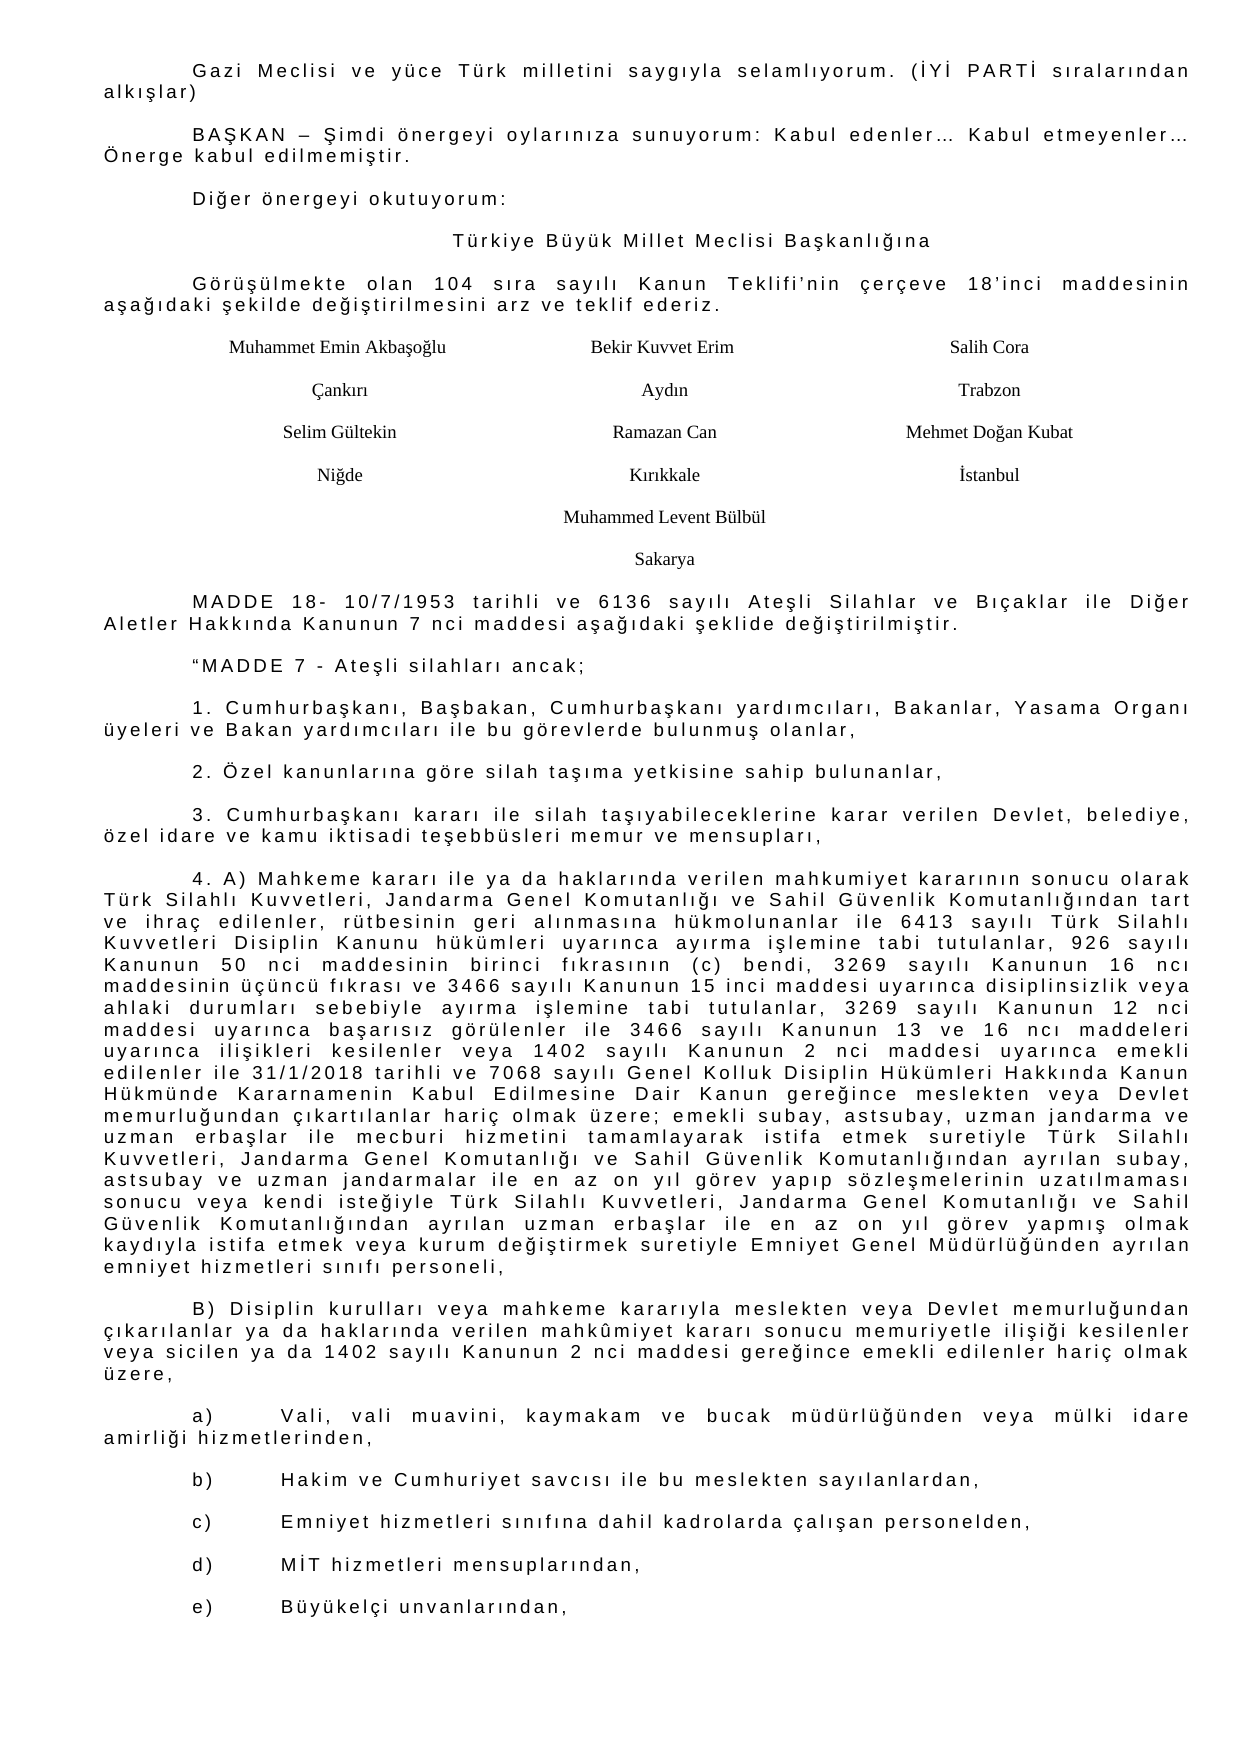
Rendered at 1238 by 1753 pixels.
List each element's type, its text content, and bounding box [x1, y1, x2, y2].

text e) Büyükelçi unvanlarından, [103, 1596, 1190, 1618]
text 1. Cumhurbaşkanı, Başbakan, Cumhurbaşkanı yardımcıları, Bakanlar, Yasama Organı üyeleri ve Bakan yardımcıları ile bu görevlerde bulunmuş olanlar, [103, 697, 1190, 740]
text Çankırı Aydın Trabzon [103, 379, 1190, 400]
text Muhammed Levent Bülbül [103, 506, 1190, 527]
text 2. Özel kanunlarına göre silah taşıma yetkisine sahip bulunanlar, [103, 761, 1190, 783]
text BAŞKAN – Şimdi önergeyi oylarınıza sunuyorum: Kabul edenler… Kabul etmeyenler… Önerge kabul edilmemiştir. [103, 124, 1190, 167]
text d) MİT hizmetleri mensuplarından, [103, 1554, 1190, 1575]
text Sakarya [103, 548, 1190, 570]
text Gazi Meclisi ve yüce Türk milletini saygıyla selamlıyorum. (İYİ PARTİ sıralarından alkışlar) [103, 60, 1190, 103]
text B) Disiplin kurulları veya mahkeme kararıyla meslekten veya Devlet memurluğundan çıkarılanlar ya da haklarında verilen mahkûmiyet kararı sonucu memuriyetle ilişiği kesilenler veya sicilen ya da 1402 sayılı Kanunun 2 nci maddesi gereğince emekli edilenler hariç olmak üzere, [103, 1298, 1190, 1384]
text Diğer önergeyi okutuyorum: [103, 188, 1190, 209]
text a) Vali, vali muavini, kaymakam ve bucak müdürlüğünden veya mülki idare amirliği hizmetlerinden, [103, 1405, 1190, 1448]
text 3. Cumhurbaşkanı kararı ile silah taşıyabileceklerine karar verilen Devlet, belediye, özel idare ve kamu iktisadi teşebbüsleri memur ve mensupları, [103, 803, 1190, 847]
text MADDE 18- 10/7/1953 tarihli ve 6136 sayılı Ateşli Silahlar ve Bıçaklar ile Diğer Aletler Hakkında Kanunun 7 nci maddesi aşağıdaki şeklide değiştirilmiştir. [103, 591, 1190, 634]
text Muhammet Emin Akbaşoğlu Bekir Kuvvet Erim Salih Cora [103, 336, 1190, 358]
text “MADDE 7 - Ateşli silahları ancak; [103, 655, 1190, 676]
text Görüşülmekte olan 104 sıra sayılı Kanun Teklifi’nin çerçeve 18’inci maddesinin aşağıdaki şekilde değiştirilmesini arz ve teklif ederiz. [103, 272, 1190, 316]
text b) Hakim ve Cumhuriyet savcısı ile bu meslekten sayılanlardan, [103, 1469, 1190, 1491]
text Türkiye Büyük Millet Meclisi Başkanlığına [103, 230, 1190, 252]
text ) Mahkeme kararı ile ya da haklarında verilen mahkumiyet kararının sonucu olarak Türk Silahlı Kuvvetleri, Jandarma Genel Komutanlığı ve Sahil Güvenlik Komutanlığından tart ve ihraç edilenler, rütbesinin geri alınmasına hükmolunanlar ile 6413 sayılı Türk Silahlı Kuvvetleri Disiplin Kanunu hükümleri uyarınca ayırma işlemine tabi tutulanlar, 926 sayılı Kanunun 50 nci maddesinin birinci fıkrasının (c) bendi, 3269 sayılı Kanunun 16 ncı maddesinin üçüncü fıkrası ve 3466 sayılı Kanunun 15 inci maddesi uyarınca disiplinsizlik veya ahlaki durumları sebebiyle ayırma işlemine tabi tutulanlar, 3269 sayılı Kanunun 12 nci maddesi uyarınca başarısız görülenler ile 3466 sayılı Kanunun 13 ve 16 ncı maddeleri uyarınca ilişikleri kesilenler veya 1402 sayılı Kanunun 2 nci maddesi uyarınca emekli edilenler ile 31/1/2018 tarihli ve 7068 sayılı Genel Kolluk Disiplin Hükümleri Hakkında Kanun Hükmünde Kararnamenin Kabul Edilmesine Dair Kanun gereğince meslekten veya Devlet memurluğundan çıkartılanlar hariç olmak üzere; emekli subay, astsubay, uzman jandarma ve uzman erbaşlar ile mecburi hizmetini tamamlayarak istifa etmek suretiyle Türk Silahlı Kuvvetleri, Jandarma Genel Komutanlığı ve Sahil Güvenlik Komutanlığından ayrılan subay, astsubay ve uzman jandarmalar ile en az on yıl görev yapıp sözleşmelerinin uzatılmaması sonucu veya kendi isteğiyle Türk Silahlı Kuvvetleri, Jandarma Genel Komutanlığı ve Sahil Güvenlik Komutanlığından ayrılan uzman erbaşlar ile en az on yıl görev yapmış olmak kaydıyla istifa etmek veya kurum değiştirmek suretiyle Emniyet Genel Müdürlüğünden ayrılan emniyet hizmetleri sınıfı personeli, [103, 867, 1190, 1277]
text Niğde Kırıkkale İstanbul [103, 463, 1190, 485]
text c) Emniyet hizmetleri sınıfına dahil kadrolarda çalışan personelden, [103, 1511, 1190, 1533]
text Selim Gültekin Ramazan Can Mehmet Doğan Kubat [103, 421, 1190, 443]
